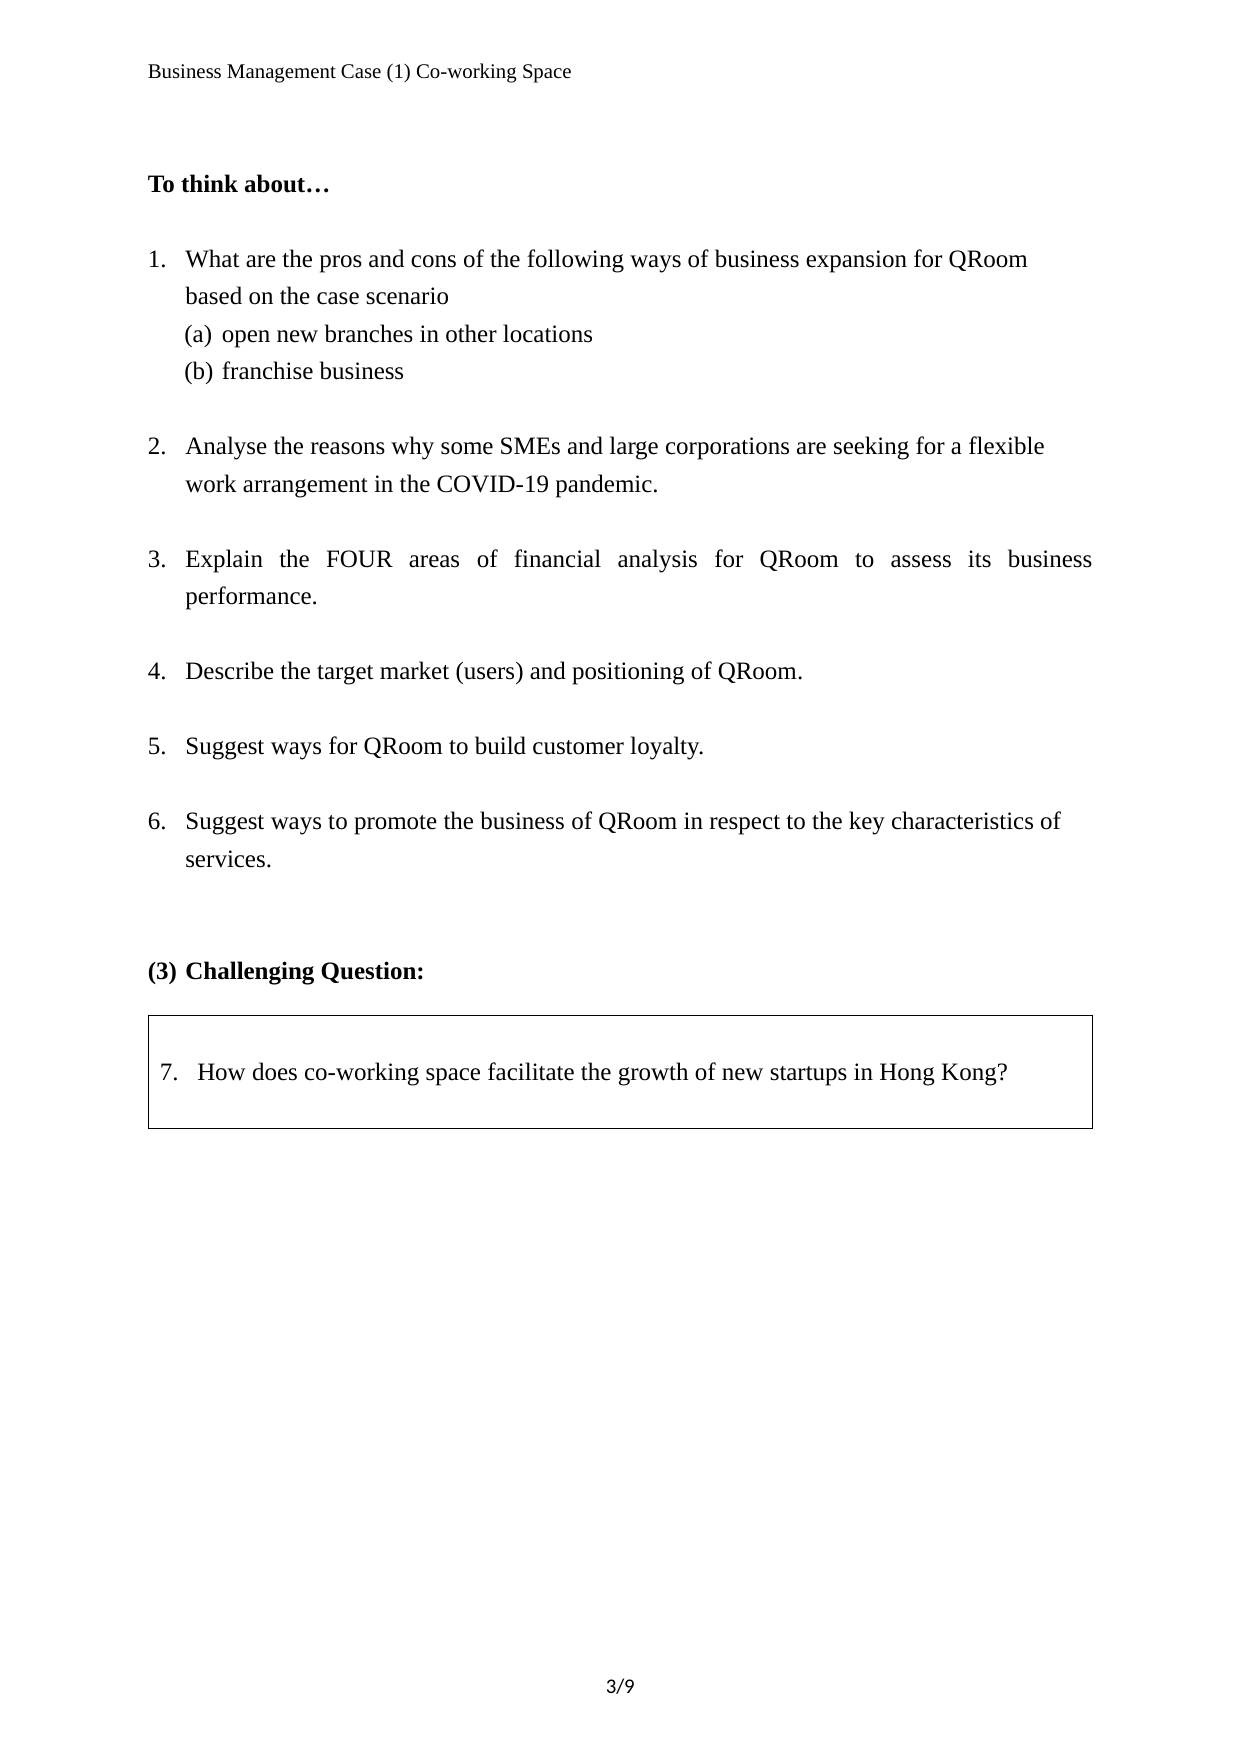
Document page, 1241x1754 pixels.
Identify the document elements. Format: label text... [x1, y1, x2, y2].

list Suggest ways for QRoom to build customer loyalty. [148, 727, 1092, 764]
table_header How does co-working space facilitate the growth of new startups in Hong Kong? [149, 1016, 1092, 1128]
list What are the pros and cons of the following ways of business expansion for QRoom based on the case scenario [148, 239, 1092, 314]
list Analyse the reasons why some SMEs and large corporations are seeking for a flexible work arrangement in the COVID-19 pandemic. [148, 427, 1092, 502]
list Describe the target market (users) and positioning of QRoom. [148, 652, 1092, 689]
list Explain the FOUR areas of financial analysis for QRoom to assess its business performance. [148, 539, 1092, 614]
list open new branches in other locations [184, 314, 1092, 352]
text To think about… [148, 164, 1092, 202]
list Suggest ways to promote the business of QRoom in respect to the key characteristics of services. [148, 802, 1092, 877]
list Challenging Question: [148, 952, 1092, 989]
list franchise business [184, 352, 1092, 389]
